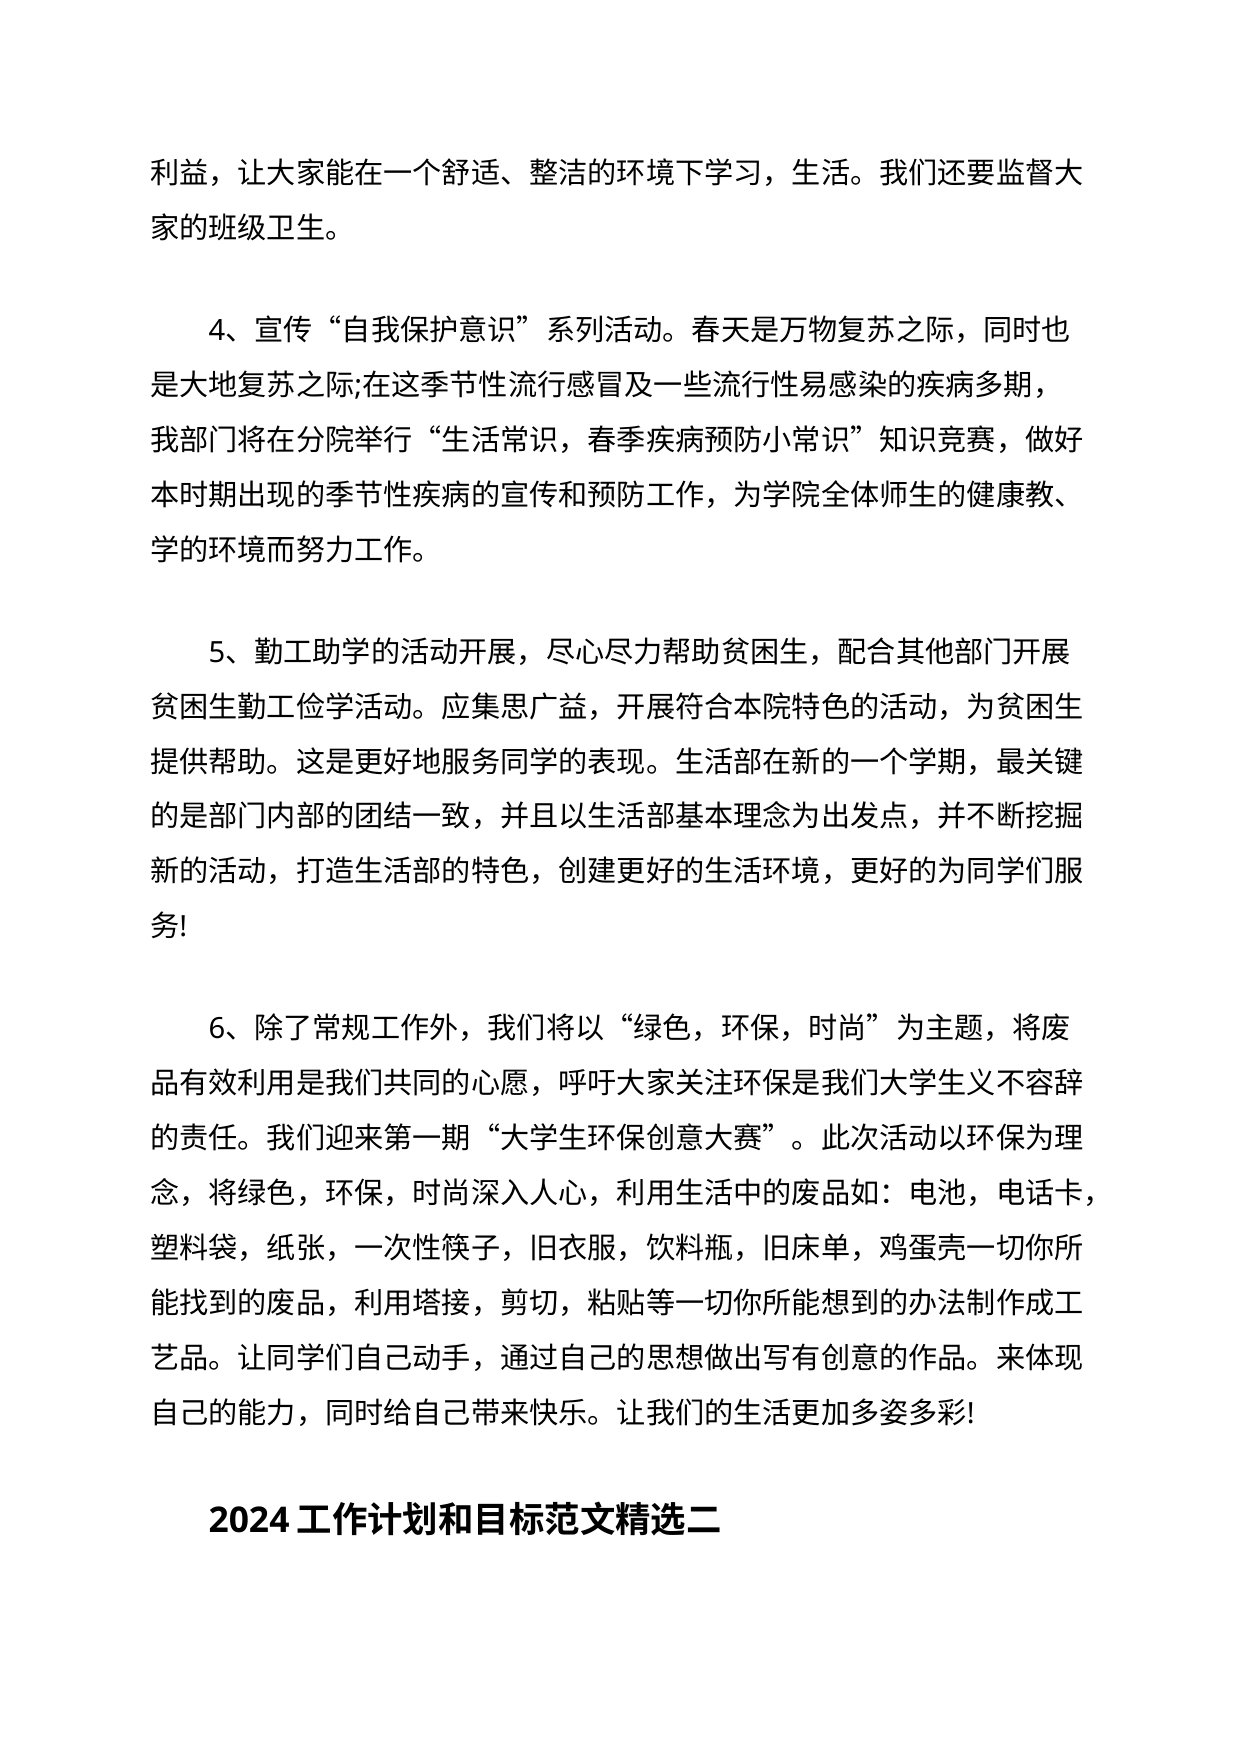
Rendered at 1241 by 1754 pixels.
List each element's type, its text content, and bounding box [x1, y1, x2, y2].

text 6、除了常规工作外，我们将以“绿色，环保，时尚”为主题，将废品有效利用是我们共同的心愿，呼吁大家关注环保是我们大学生义不容辞的责任。我们迎来第一期“大学生环保创意大赛”。此次活动以环保为理念，将绿色，环保，时尚深入人心，利用生活中的废品如：电池，电话卡，塑料袋，纸张，一次性筷子，旧衣服，饮料瓶，旧床单，鸡蛋壳一切你所能找到的废品，利用塔接，剪切，粘贴等一切你所能想到的办法制作成工艺品。让同学们自己动手，通过自己的思想做出写有创意的作品。来体现自己的能力，同时给自己带来快乐。让我们的生活更加多姿多彩! [150, 1005, 1090, 1432]
text 4、宣传“自我保护意识”系列活动。春天是万物复苏之际，同时也是大地复苏之际;在这季节性流行感冒及一些流行性易感染的疾病多期，我部门将在分院举行“生活常识，春季疾病预防小常识”知识竞赛，做好本时期出现的季节性疾病的宣传和预防工作，为学院全体师生的健康教、学的环境而努力工作。 [150, 307, 1090, 569]
text 5、勤工助学的活动开展，尽心尽力帮助贫困生，配合其他部门开展贫困生勤工俭学活动。应集思广益，开展符合本院特色的活动，为贫困生提供帮助。这是更好地服务同学的表现。生活部在新的一个学期，最关键的是部门内部的团结一致，并且以生活部基本理念为出发点，并不断挖掘新的活动，打造生活部的特色，创建更好的生活环境，更好的为同学们服务! [150, 628, 1090, 945]
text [150, 150, 1090, 247]
text 2024工作计划和目标范文精选二 [150, 1491, 1090, 1542]
